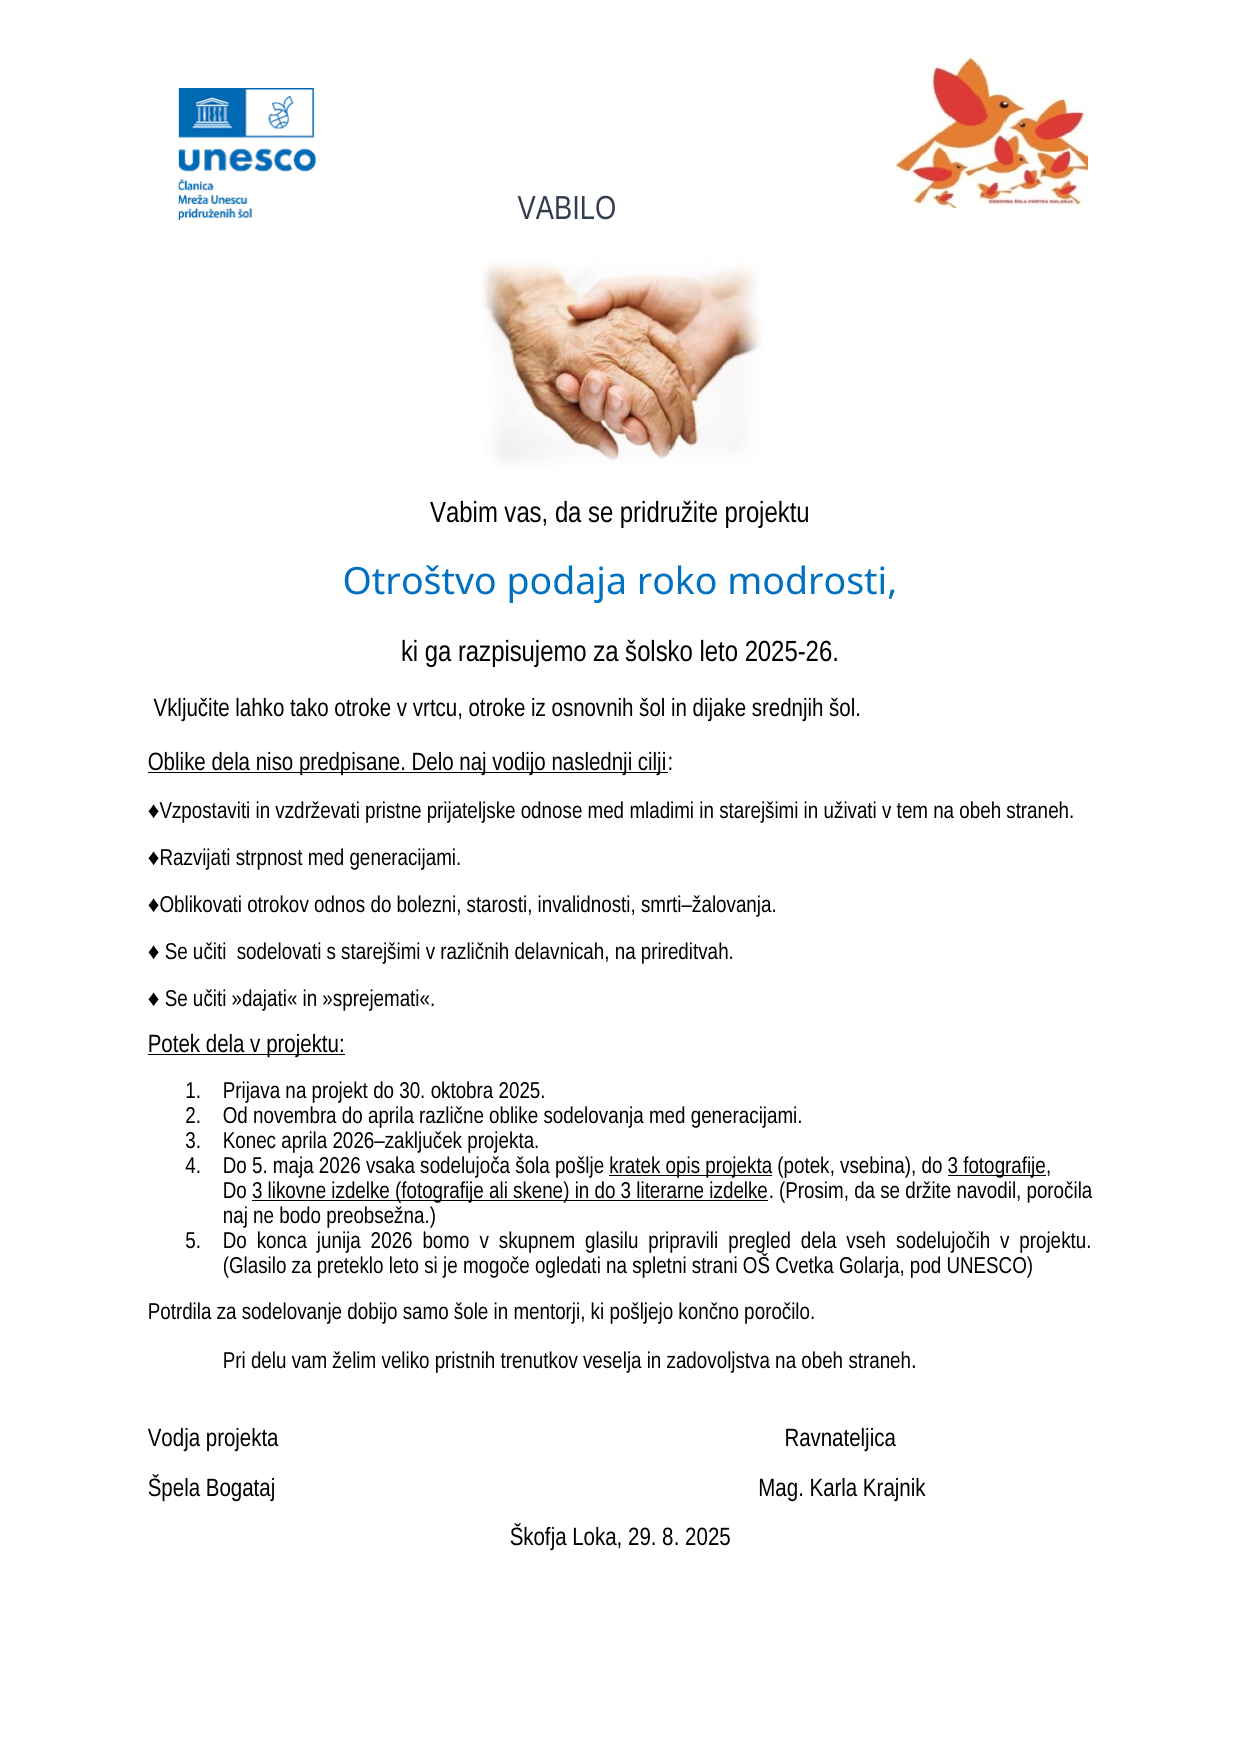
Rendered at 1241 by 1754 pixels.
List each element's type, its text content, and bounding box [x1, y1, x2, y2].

text Potrdila za sodelovanje dobijo samo šole in mentorji, ki pošljejo končno poročilo. [148, 1299, 1093, 1324]
text Oblike dela niso predpisane. Delo naj vodijo naslednji cilji: [148, 747, 1093, 776]
text Vabim vas, da se pridružite projektu [148, 495, 1093, 529]
list Do konca junija 2026 bomo v skupnem glasilu pripravili pregled dela vseh sodelujočih v projektu. (Glasilo za preteklo leto si je mogoče ogledati na spletni strani OŠ Cvetka Golarja, pod UNESCO) [185, 1228, 1093, 1278]
list Od novembra do aprila različne oblike sodelovanja med generacijami. [185, 1103, 1093, 1128]
picture [178, 88, 316, 220]
picture [508, 283, 735, 441]
list Do 5. maja 2026 vsaka sodelujoča šola pošlje kratek opis projekta (potek, vsebina), do 3 fotografije, [185, 1153, 1093, 1178]
text ♦Razvijati strpnost med generacijami. [148, 844, 1093, 870]
text VABILO [148, 89, 1093, 227]
text Vključite lahko tako otroke v vrtcu, otroke iz osnovnih šol in dijake srednjih šol. [148, 693, 1093, 722]
picture [896, 38, 1088, 89]
text Škofja Loka, 29. 8. 2025 [148, 1522, 1093, 1551]
text Potek dela v projektu: [148, 1032, 1093, 1057]
text ♦ Se učiti sodelovati s starejšimi v različnih delavnicah, na prireditvah. [148, 938, 1093, 964]
text ki ga razpisujemo za šolsko leto 2025-26. [148, 634, 1093, 667]
list Prijava na projekt do 30. oktobra 2025. [185, 1078, 1093, 1103]
text ♦ Se učiti »dajati« in »sprejemati«. [148, 985, 1093, 1012]
text ♦Vzpostaviti in vzdrževati pristne prijateljske odnose med mladimi in starejšimi in uživati v tem na obeh straneh. [148, 797, 1093, 823]
text Otroštvo podaja roko modrosti, [148, 554, 1093, 606]
list Pri delu vam želim veliko pristnih trenutkov veselja in zadovoljstva na obeh straneh. [223, 1345, 1093, 1374]
text ♦Oblikovati otrokov odnos do bolezni, starosti, invalidnosti, smrti–žalovanja. [148, 891, 1093, 917]
list Do 3 likovne izdelke (fotografije ali skene) in do 3 literarne izdelke. (Prosim, da se držite navodil, poročila naj ne bodo preobsežna.) [223, 1178, 1093, 1228]
text Vodja projekta Ravnateljica [148, 1423, 1093, 1452]
text Špela Bogataj Mag. Karla Krajnik [148, 1473, 1093, 1501]
list Konec aprila 2026–zaključek projekta. [185, 1128, 1093, 1153]
